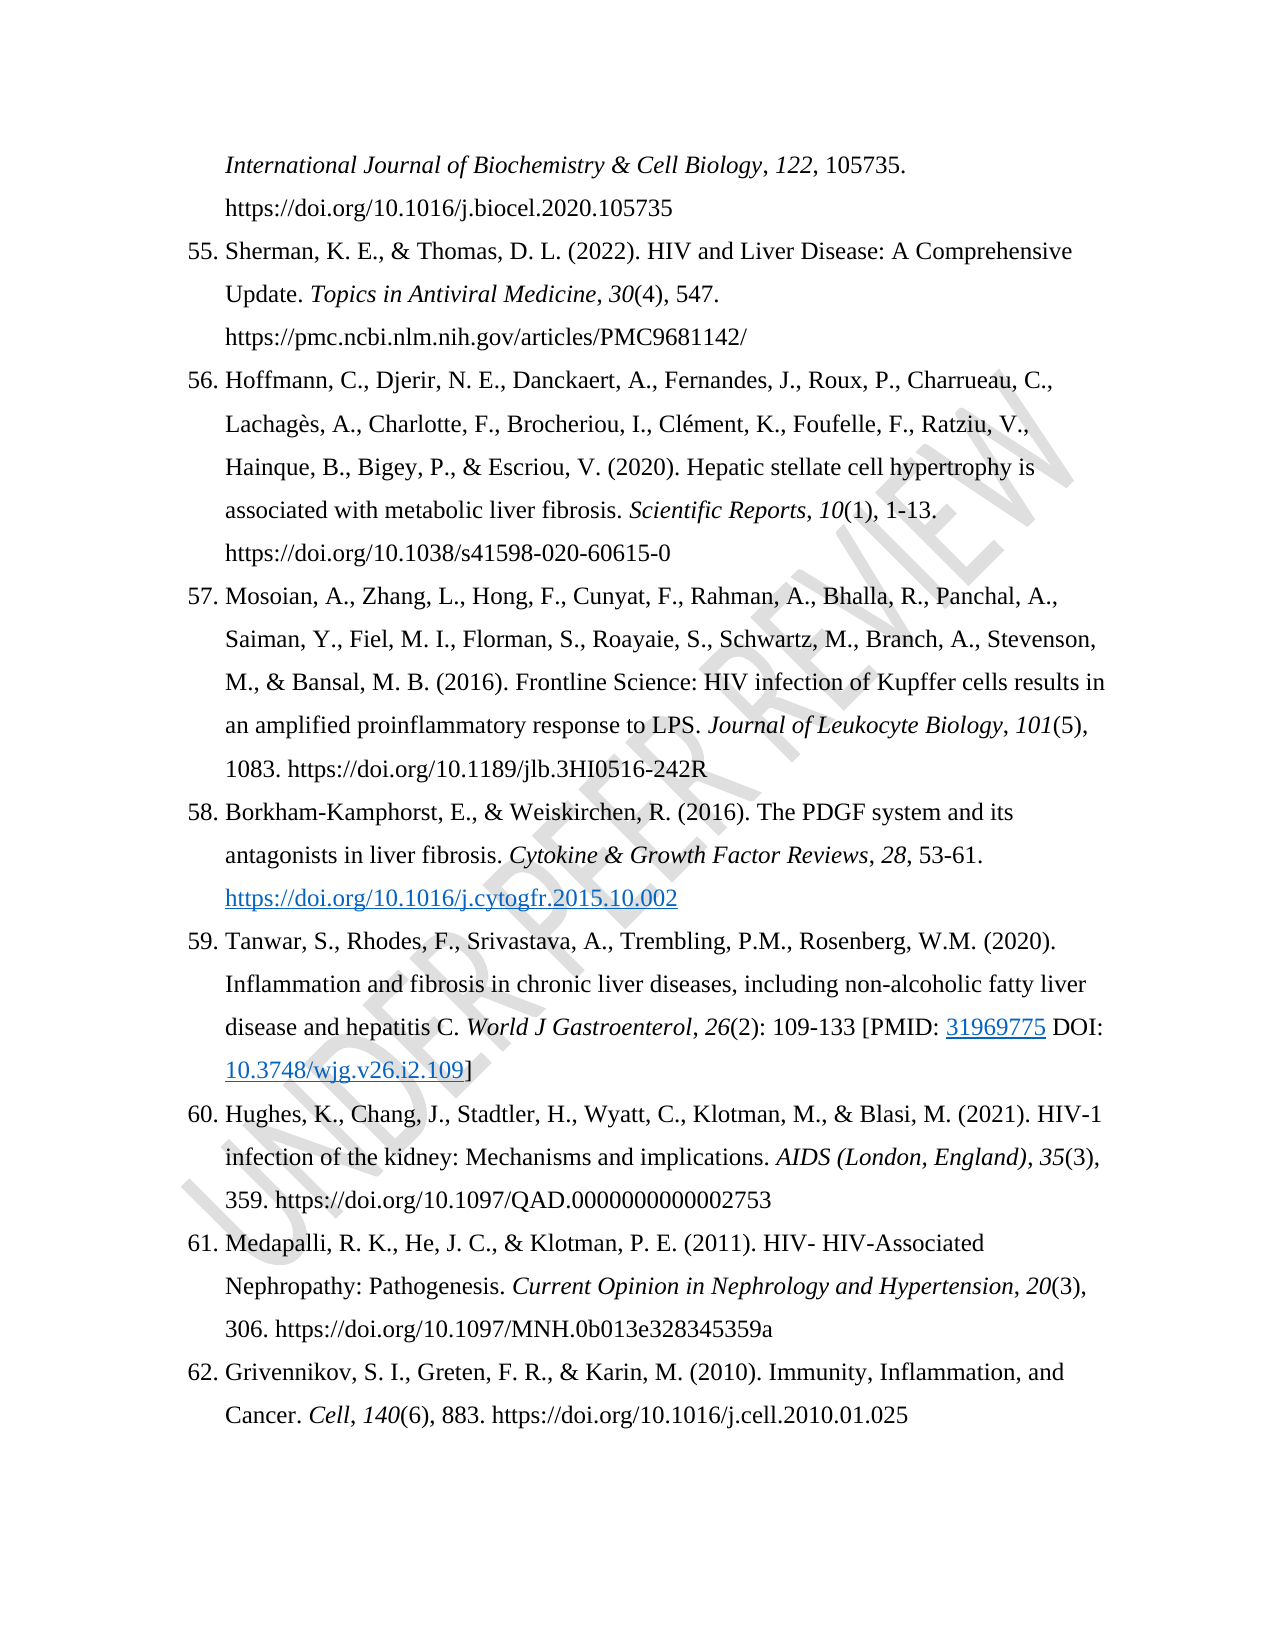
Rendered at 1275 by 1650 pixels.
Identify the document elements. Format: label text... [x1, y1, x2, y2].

list Hoffmann, C., Djerir, N. E., Danckaert, A., Fernandes, J., Roux, P., Charrueau, C., Lachagès, A., Charlotte, F., Brocheriou, I., Clément, K., Foufelle, F., Ratziu, V., Hainque, B., Bigey, P., & Escriou, V. (2020). Hepatic stellate cell hypertrophy is associated with metabolic liver fibrosis. Scientific Reports, 10(1), 1-13. https://doi.org/10.1038/s41598-020-60615-0 [187, 366, 1125, 567]
list Tanwar, S., Rhodes, F., Srivastava, A., Trembling, P.M., Rosenberg, W.M. (2020). Inflammation and fibrosis in chronic liver diseases, including non-alcoholic fatty liver disease and hepatitis C. World J Gastroenterol, 26(2): 109-133 [PMID: 31969775 DOI: 10.3748/wjg.v26.i2.109] [187, 926, 1125, 1084]
list Medapalli, R. K., He, J. C., & Klotman, P. E. (2011). HIV- HIV-Associated Nephropathy: Pathogenesis. Current Opinion in Nephrology and Hypertension, 20(3), 306. https://doi.org/10.1097/MNH.0b013e328345359a [187, 1228, 1125, 1343]
list Mosoian, A., Zhang, L., Hong, F., Cunyat, F., Rahman, A., Bhalla, R., Panchal, A., Saiman, Y., Fiel, M. I., Florman, S., Roayaie, S., Schwartz, M., Branch, A., Stevenson, M., & Bansal, M. B. (2016). Frontline Science: HIV infection of Kupffer cells results in an amplified proinflammatory response to LPS. Journal of Leukocyte Biology, 101(5), 1083. https://doi.org/10.1189/jlb.3HI0516-242R [187, 581, 1125, 782]
list Grivennikov, S. I., Greten, F. R., & Karin, M. (2010). Immunity, Inflammation, and Cancer. Cell, 140(6), 883. https://doi.org/10.1016/j.cell.2010.01.025 [187, 1357, 1125, 1429]
list Borkham-Kamphorst, E., & Weiskirchen, R. (2016). The PDGF system and its antagonists in liver fibrosis. Cytokine & Growth Factor Reviews, 28, 53-61. https://doi.org/10.1016/j.cytogfr.2015.10.002 [187, 797, 1125, 912]
list Sherman, K. E., & Thomas, D. L. (2022). HIV and Liver Disease: A Comprehensive Update. Topics in Antiviral Medicine, 30(4), 547. https://pmc.ncbi.nlm.nih.gov/articles/PMC9681142/ [187, 236, 1125, 351]
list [187, 150, 1125, 222]
list Hughes, K., Chang, J., Stadtler, H., Wyatt, C., Klotman, M., & Blasi, M. (2021). HIV-1 infection of the kidney: Mechanisms and implications. AIDS (London, England), 35(3), 359. https://doi.org/10.1097/QAD.0000000000002753 [187, 1099, 1125, 1214]
